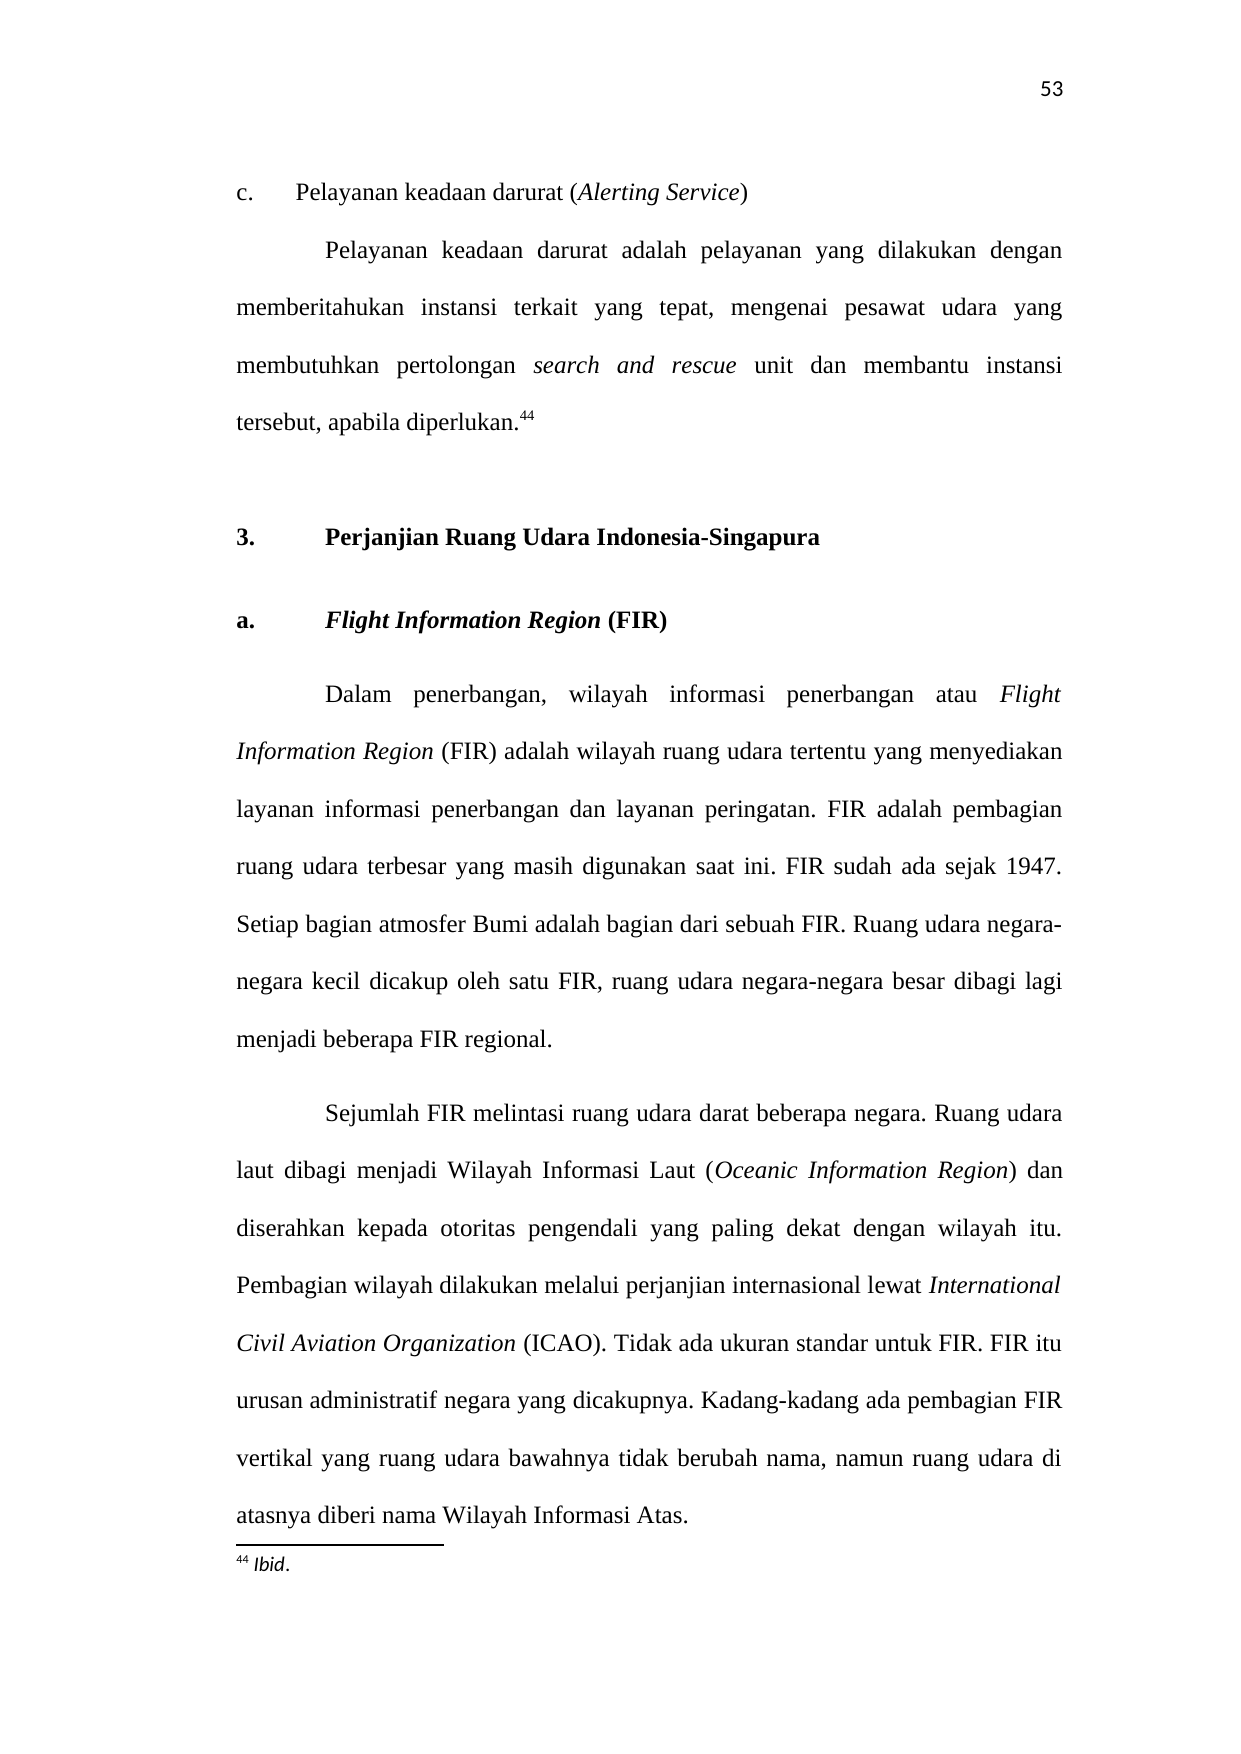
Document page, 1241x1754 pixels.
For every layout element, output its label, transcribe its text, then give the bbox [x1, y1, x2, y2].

text Pelayanan keadaan darurat adalah pelayanan yang dilakukan dengan memberitahukan instansi terkait yang tepat, mengenai pesawat udara yang membutuhkan pertolongan search and rescue unit dan membantu instansi tersebut, apabila diperlukan. [236, 235, 1063, 436]
list Perjanjian Ruang Udara Indonesia-Singapura [236, 522, 1063, 551]
text Sejumlah FIR melintasi ruang udara darat beberapa negara. Ruang udara laut dibagi menjadi Wilayah Informasi Laut (Oceanic Information Region) dan diserahkan kepada otoritas pengendali yang paling dekat dengan wilayah itu. Pembagian wilayah dilakukan melalui perjanjian internasional lewat International Civil Aviation Organization (ICAO). Tidak ada ukuran standar untuk FIR. FIR itu urusan administratif negara yang dicakupnya. Kadang-kadang ada pembagian FIR vertikal yang ruang udara bawahnya tidak berubah nama, namun ruang udara di atasnya diberi nama Wilayah Informasi Atas. [236, 1098, 1063, 1529]
list Pelayanan keadaan darurat (Alerting Service) [236, 177, 1063, 206]
text Dalam penerbangan, wilayah informasi penerbangan atau Flight Information Region (FIR) adalah wilayah ruang udara tertentu yang menyediakan layanan informasi penerbangan dan layanan peringatan. FIR adalah pembagian ruang udara terbesar yang masih digunakan saat ini. FIR sudah ada sejak 1947. Setiap bagian atmosfer Bumi adalah bagian dari sebuah FIR. Ruang udara negara-negara kecil dicakup oleh satu FIR, ruang udara negara-negara besar dibagi lagi menjadi beberapa FIR regional. [236, 679, 1063, 1053]
list Flight Information Region (FIR) [236, 605, 1063, 633]
